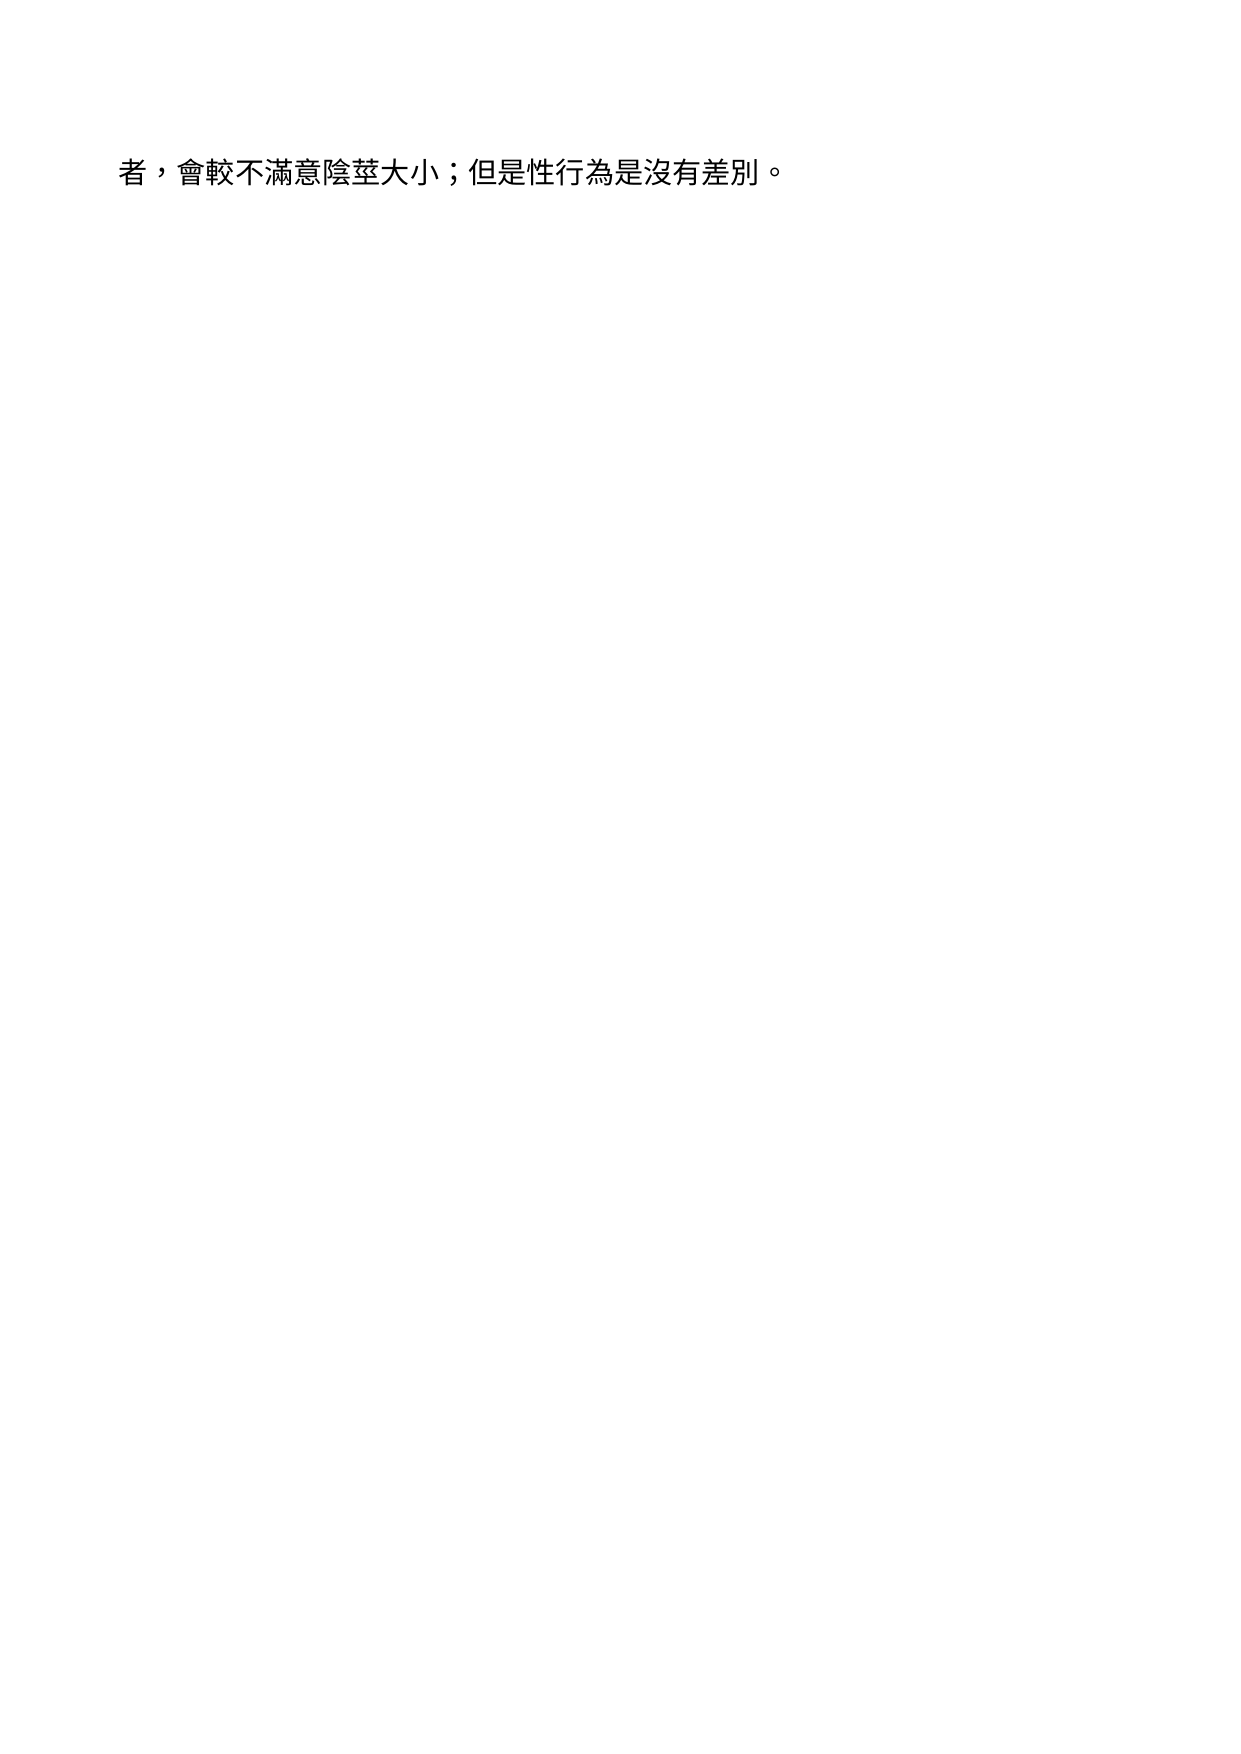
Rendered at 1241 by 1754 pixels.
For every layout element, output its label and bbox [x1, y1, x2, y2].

text [118, 133, 1134, 208]
